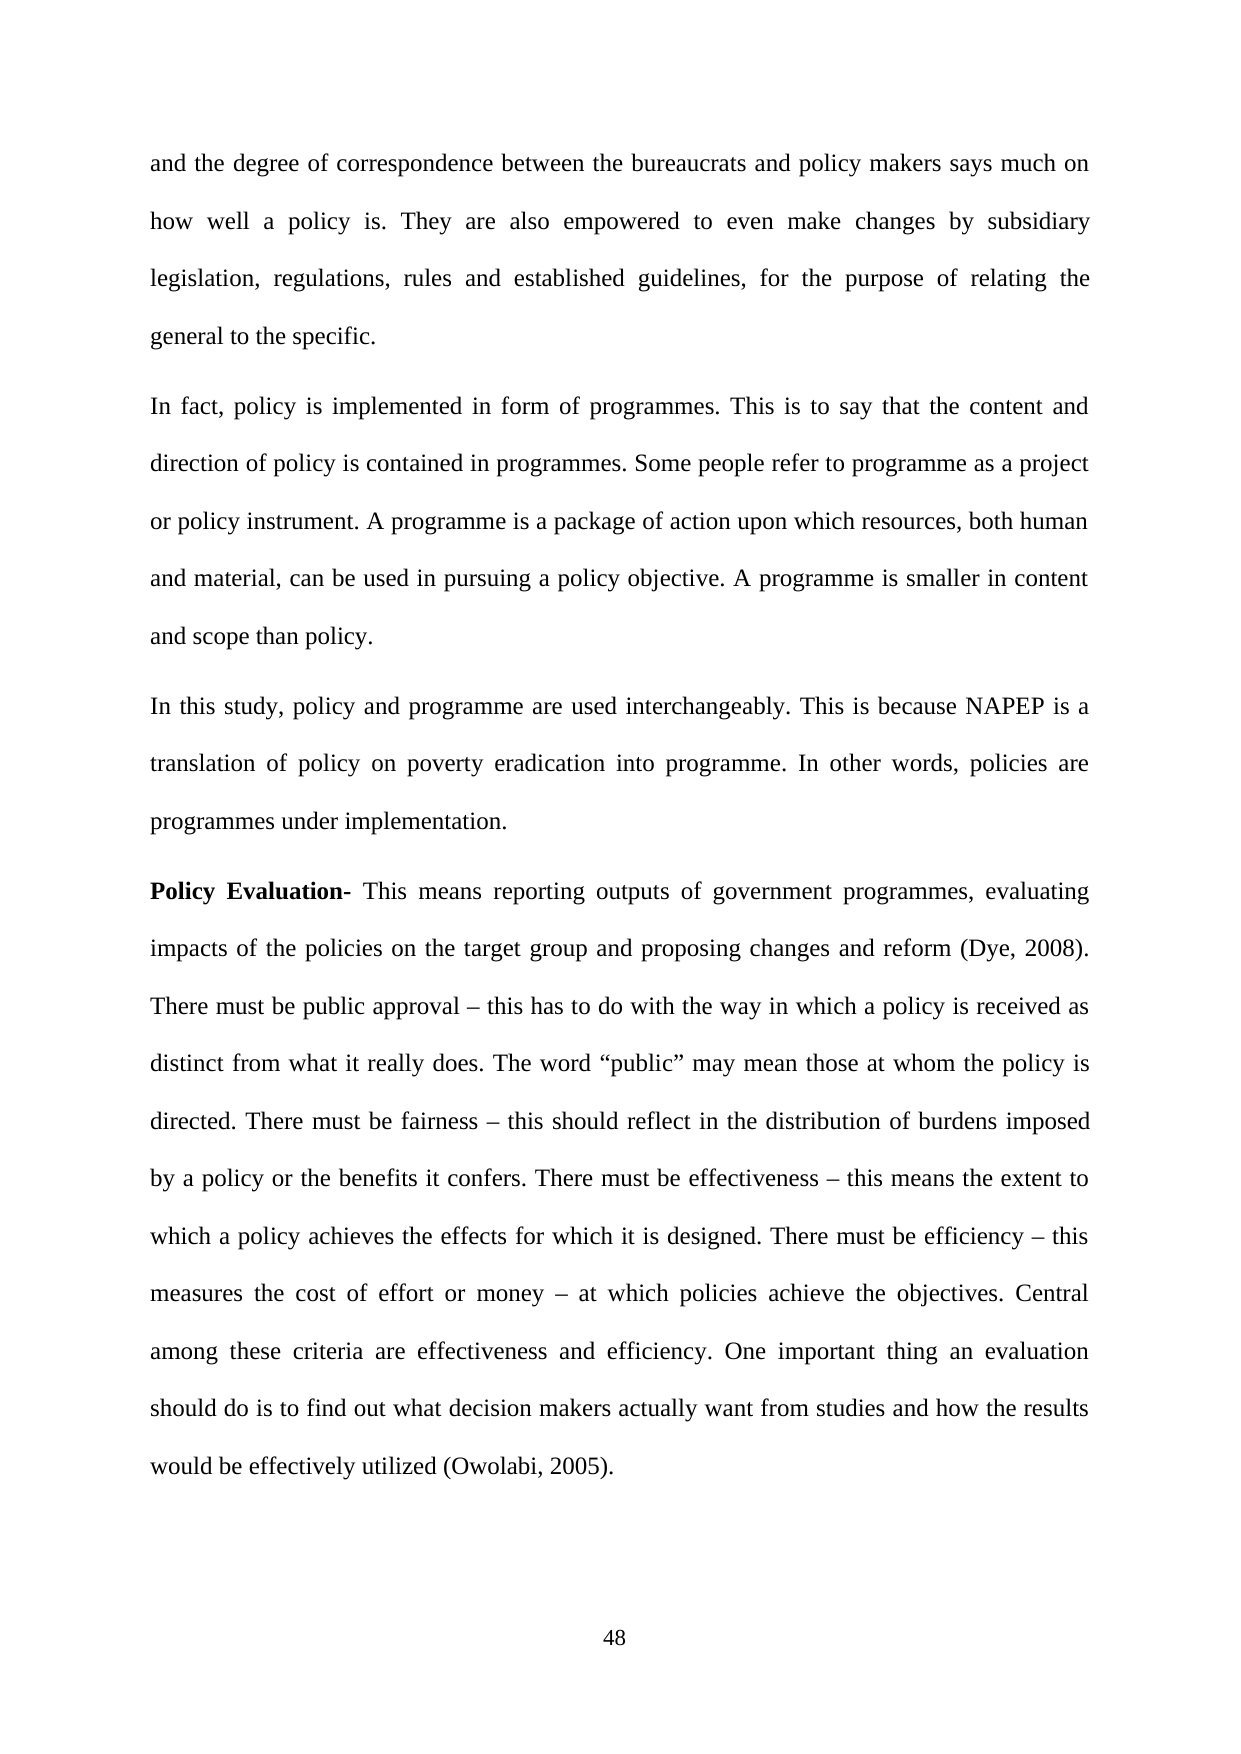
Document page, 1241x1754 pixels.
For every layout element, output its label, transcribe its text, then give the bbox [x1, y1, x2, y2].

text In this study, policy and programme are used interchangeably. This is because NAPEP is a translation of policy on poverty eradication into programme. In other words, policies are programmes under implementation. [150, 691, 1091, 834]
text In fact, policy is implemented in form of programmes. This is to say that the content and direction of policy is contained in programmes. Some people refer to programme as a project or policy instrument. A programme is a package of action upon which resources, both human and material, can be used in pursuing a policy objective. A programme is smaller in content and scope than policy. [150, 391, 1090, 649]
text Policy Evaluation- This means reporting outputs of government programmes, evaluating impacts of the policies on the target group and proposing changes and reform (Dye, 2008). There must be public approval – this has to do with the way in which a policy is received as distinct from what it really does. The word “public” may mean those at whom the policy is directed. There must be fairness – this should reflect in the distribution of burdens imposed by a policy or the benefits it confers. There must be effectiveness – this means the extent to which a policy achieves the effects for which it is designed. There must be efficiency – this measures the cost of effort or money – at which policies achieve the objectives. Central among these criteria are effectiveness and efficiency. One important thing an evaluation should do is to find out what decision makers actually want from studies and how the results would be effectively utilized (Owolabi, 2005). [150, 876, 1091, 1479]
text and the degree of correspondence between the bureaucrats and policy makers says much on how well a policy is. They are also empowered to even make changes by subsidiary legislation, regulations, rules and established guidelines, for the purpose of relating the general to the specific. [150, 148, 1091, 349]
